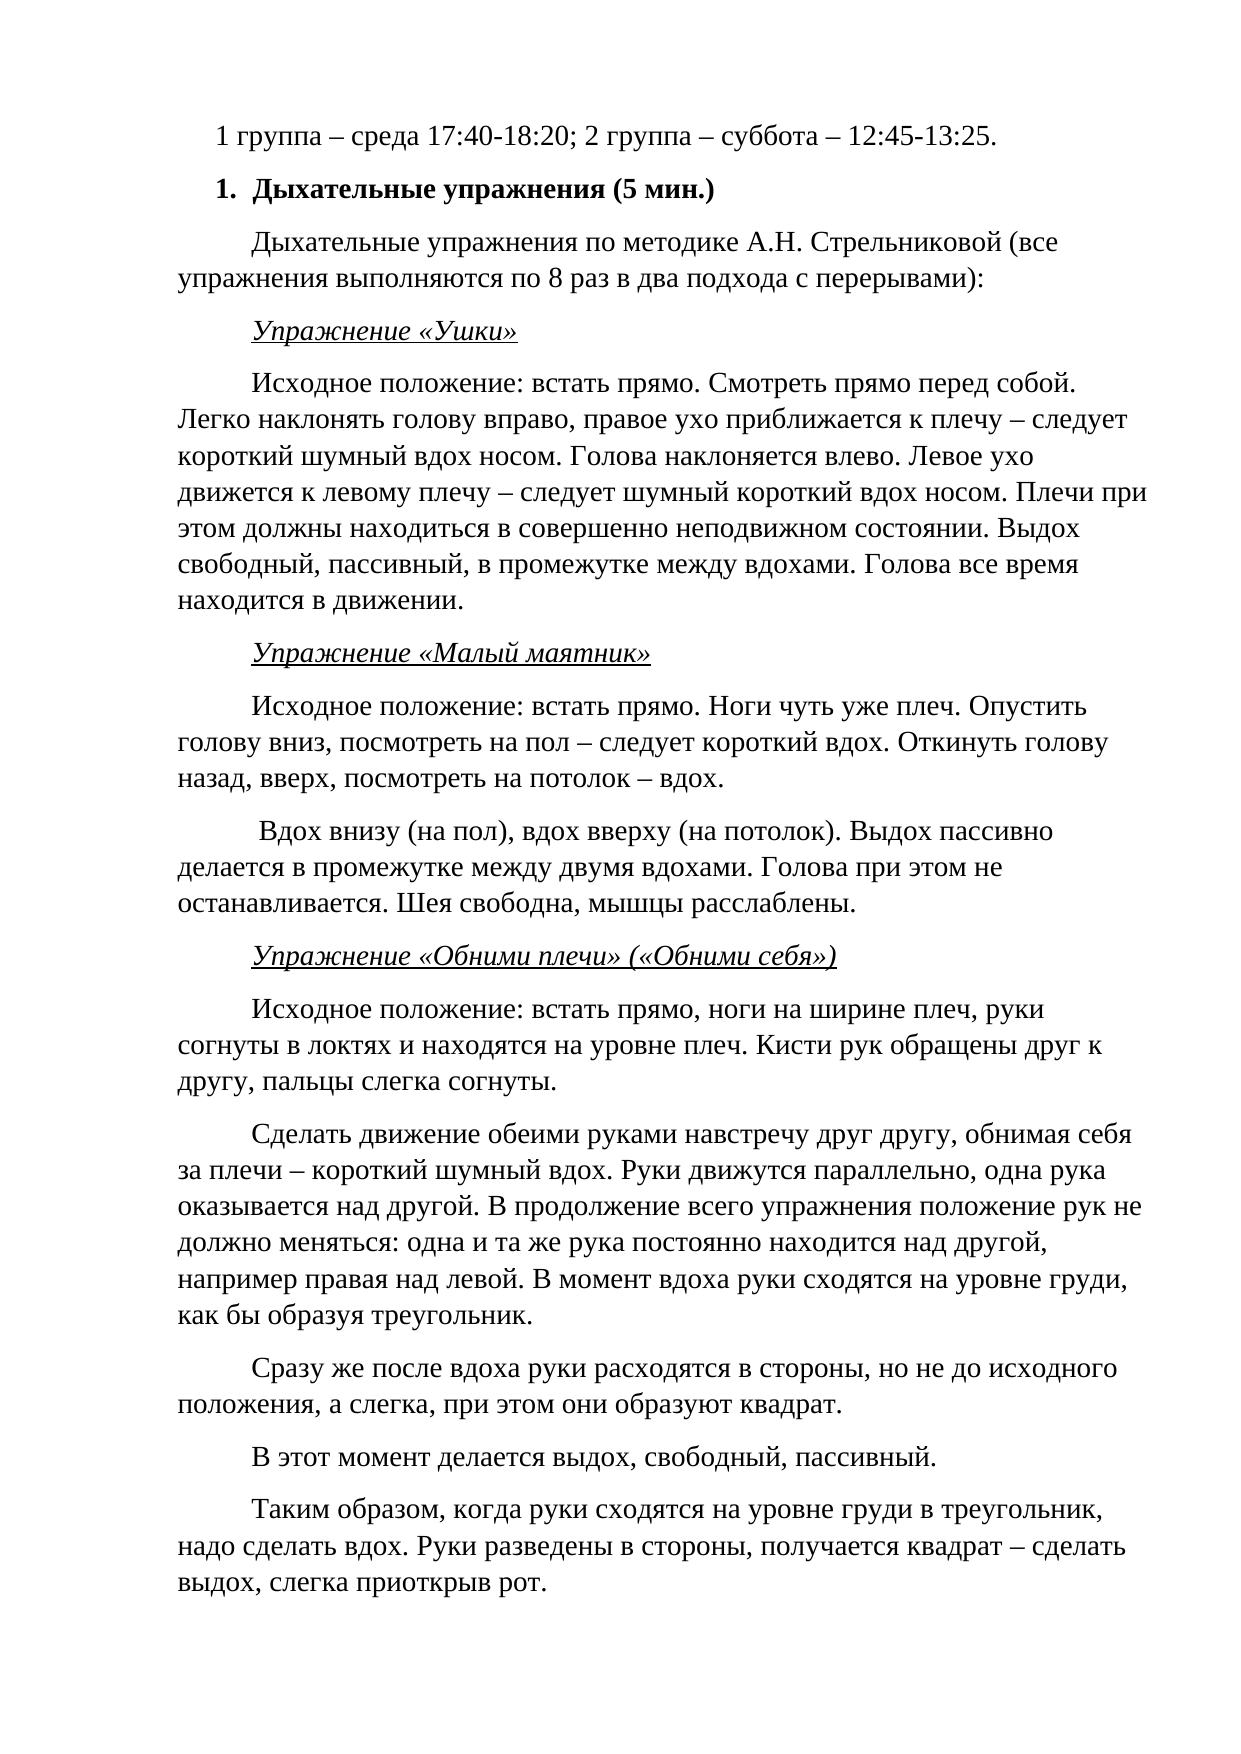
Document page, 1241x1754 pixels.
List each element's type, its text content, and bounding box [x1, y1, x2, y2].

list Дыхательные упражнения (5 мин.) [215, 171, 1152, 204]
text В этот момент делается выдох, свободный, пассивный. [177, 1439, 1152, 1472]
text Исходное положение: встать прямо, ноги на ширине плеч, руки согнуты в локтях и находятся на уровне плеч. Кисти рук обращены друг к другу, пальцы слегка согнуты. [177, 991, 1152, 1097]
text Исходное положение: встать прямо. Ноги чуть уже плеч. Опустить голову вниз, посмотреть на пол – следует короткий вдох. Откинуть голову назад, вверх, посмотреть на потолок – вдох. [177, 688, 1152, 794]
text Упражнение «Обними плечи» («Обними себя») [177, 938, 1152, 972]
text Таким образом, когда руки сходятся на уровне груди в треугольник, надо сделать вдох. Руки разведены в стороны, получается квадрат – сделать выдох, слегка приоткрыв рот. [177, 1491, 1152, 1597]
text Исходное положение: встать прямо. Смотреть прямо перед собой. Легко наклонять голову вправо, правое ухо приближается к плечу – следует короткий шумный вдох носом. Голова наклоняется влево. Левое ухо движется к левому плечу – следует шумный короткий вдох носом. Плечи при этом должны находиться в совершенно неподвижном состоянии. Выдох свободный, пассивный, в промежутке между вдохами. Голова все время находится в движении. [177, 366, 1152, 616]
text Вдох внизу (на пол), вдох вверху (на потолок). Выдох пассивно делается в промежутке между двумя вдохами. Голова при этом не останавливается. Шея свободна, мышцы расслаблены. [177, 813, 1152, 919]
text Упражнение «Ушки» [177, 313, 1152, 346]
text Сразу же после вдоха руки расходятся в стороны, но не до исходного положения, а слегка, при этом они образуют квадрат. [177, 1350, 1152, 1419]
text Дыхательные упражнения по методике А.Н. Стрельниковой (все упражнения выполняются по 8 раз в два подхода с перерывами): [177, 224, 1152, 293]
text Упражнение «Малый маятник» [177, 635, 1152, 669]
text Сделать движение обеими руками навстречу друг другу, обнимая себя за плечи – короткий шумный вдох. Руки движутся параллельно, одна рука оказывается над другой. В продолжение всего упражнения положение рук не должно меняться: одна и та же рука постоянно находится над другой, например правая над левой. В момент вдоха руки сходятся на уровне груди, как бы образуя треугольник. [177, 1116, 1152, 1330]
text 1 группа – среда 17:40-18:20; 2 группа – суббота – 12:45-13:25. [215, 118, 1152, 152]
